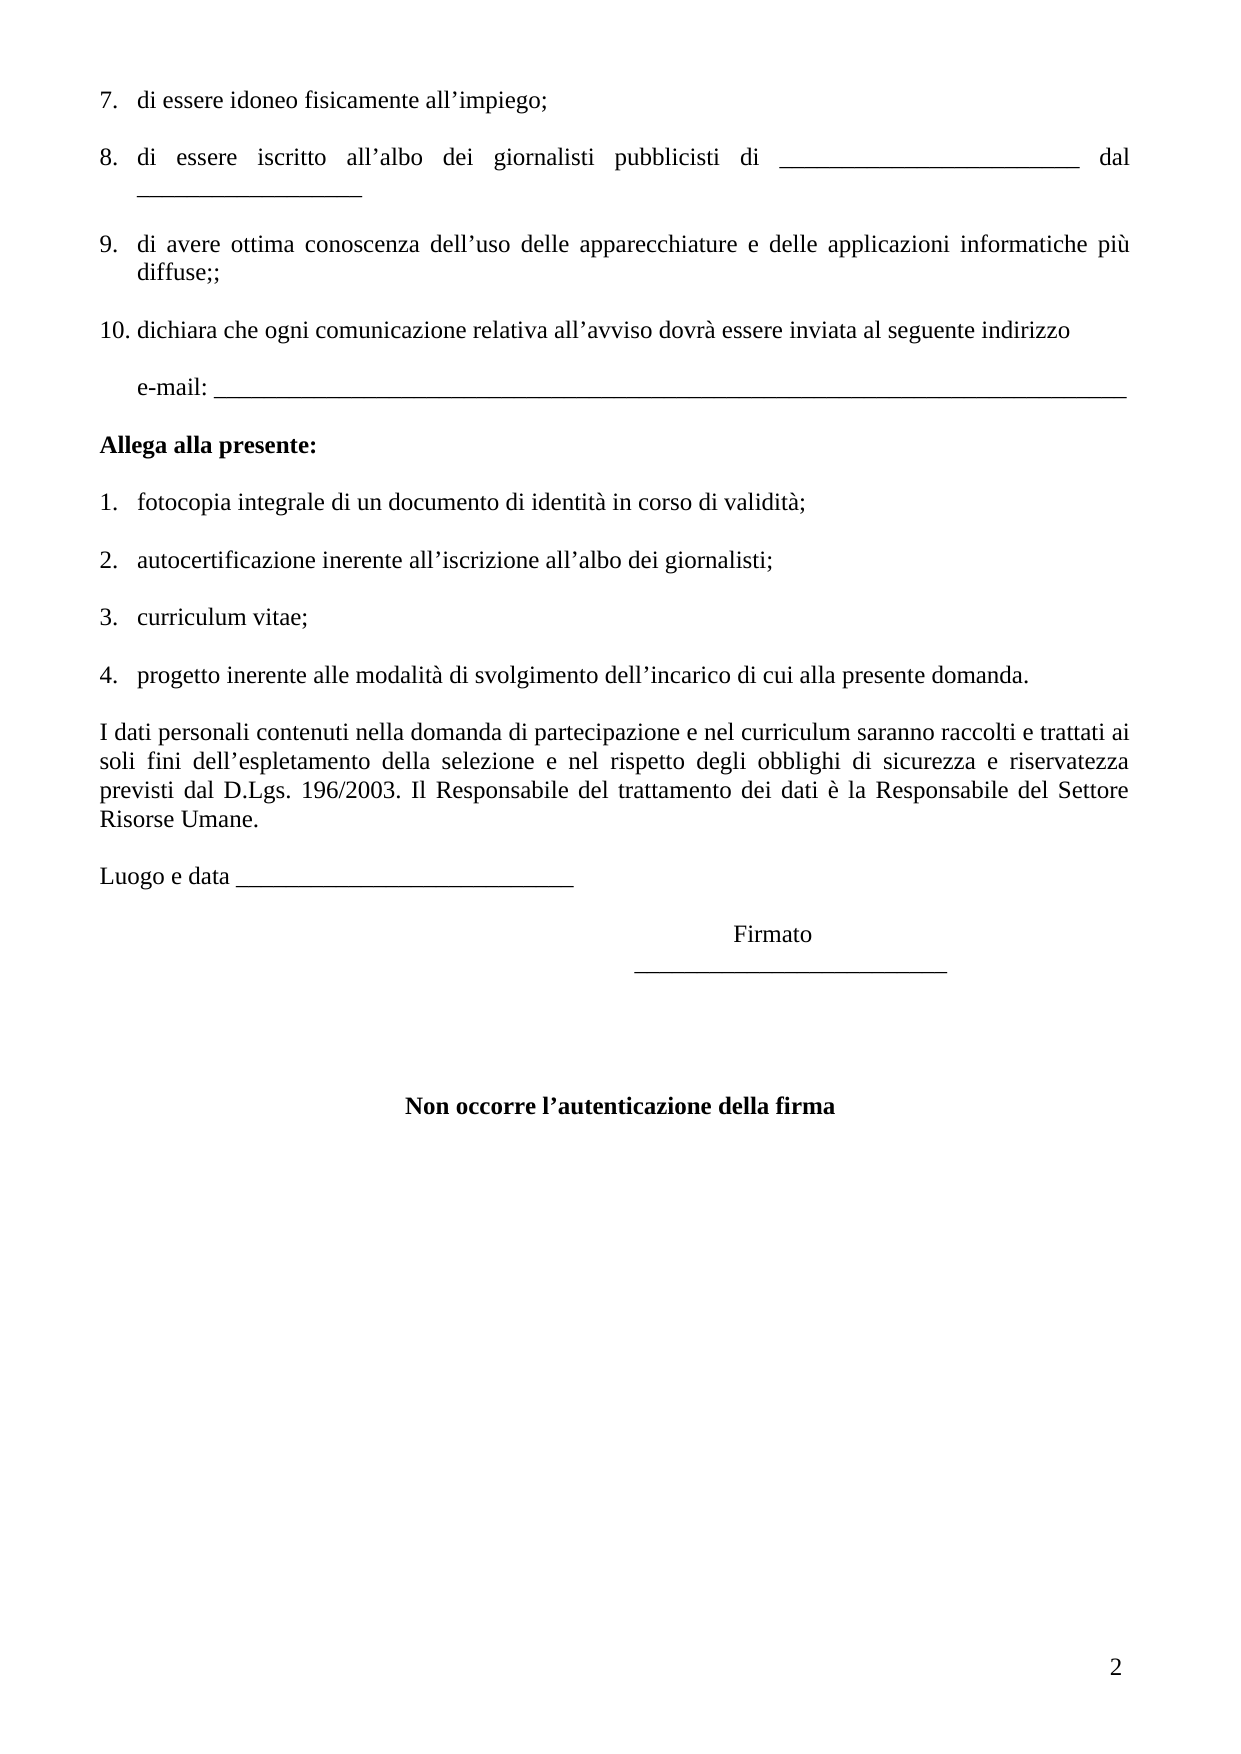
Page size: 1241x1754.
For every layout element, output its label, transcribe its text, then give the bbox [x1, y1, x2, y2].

list fotocopia integrale di un documento di identità in corso di validità; [99, 487, 1131, 516]
text Non occorre l’autenticazione della firma [118, 1091, 1122, 1120]
list autocertificazione inerente all’iscrizione all’albo dei giornalisti; [99, 545, 1131, 574]
text e-mail: _________________________________________________________________________ [137, 372, 1131, 401]
text Firmato [99, 919, 1131, 947]
text _________________________ [99, 947, 1131, 976]
list di avere ottima conoscenza dell’uso delle apparecchiature e delle applicazioni informatiche più diffuse;; [99, 229, 1131, 286]
list di essere idoneo fisicamente all’impiego; [99, 85, 1131, 114]
text I dati personali contenuti nella domanda di partecipazione e nel curriculum saranno raccolti e trattati ai soli fini dell’espletamento della selezione e nel rispetto degli obblighi di sicurezza e riservatezza previsti dal D.Lgs. 196/2003. Il Responsabile del trattamento dei dati è del Settore Risorse Umane. [99, 717, 1131, 832]
list dichiara che ogni comunicazione relativa all’avviso dovrà essere inviata al seguente indirizzo [99, 315, 1131, 344]
text Luogo e data ___________________________ [99, 861, 1131, 890]
text Allega alla presente: [99, 430, 1131, 459]
list di essere iscritto all’albo dei giornalisti pubblicisti di ________________________ dal __________________ [99, 142, 1131, 200]
list curriculum vitae; [99, 602, 1131, 631]
list progetto inerente alle modalità di svolgimento dell’incarico di cui alla presente domanda. [99, 660, 1131, 689]
